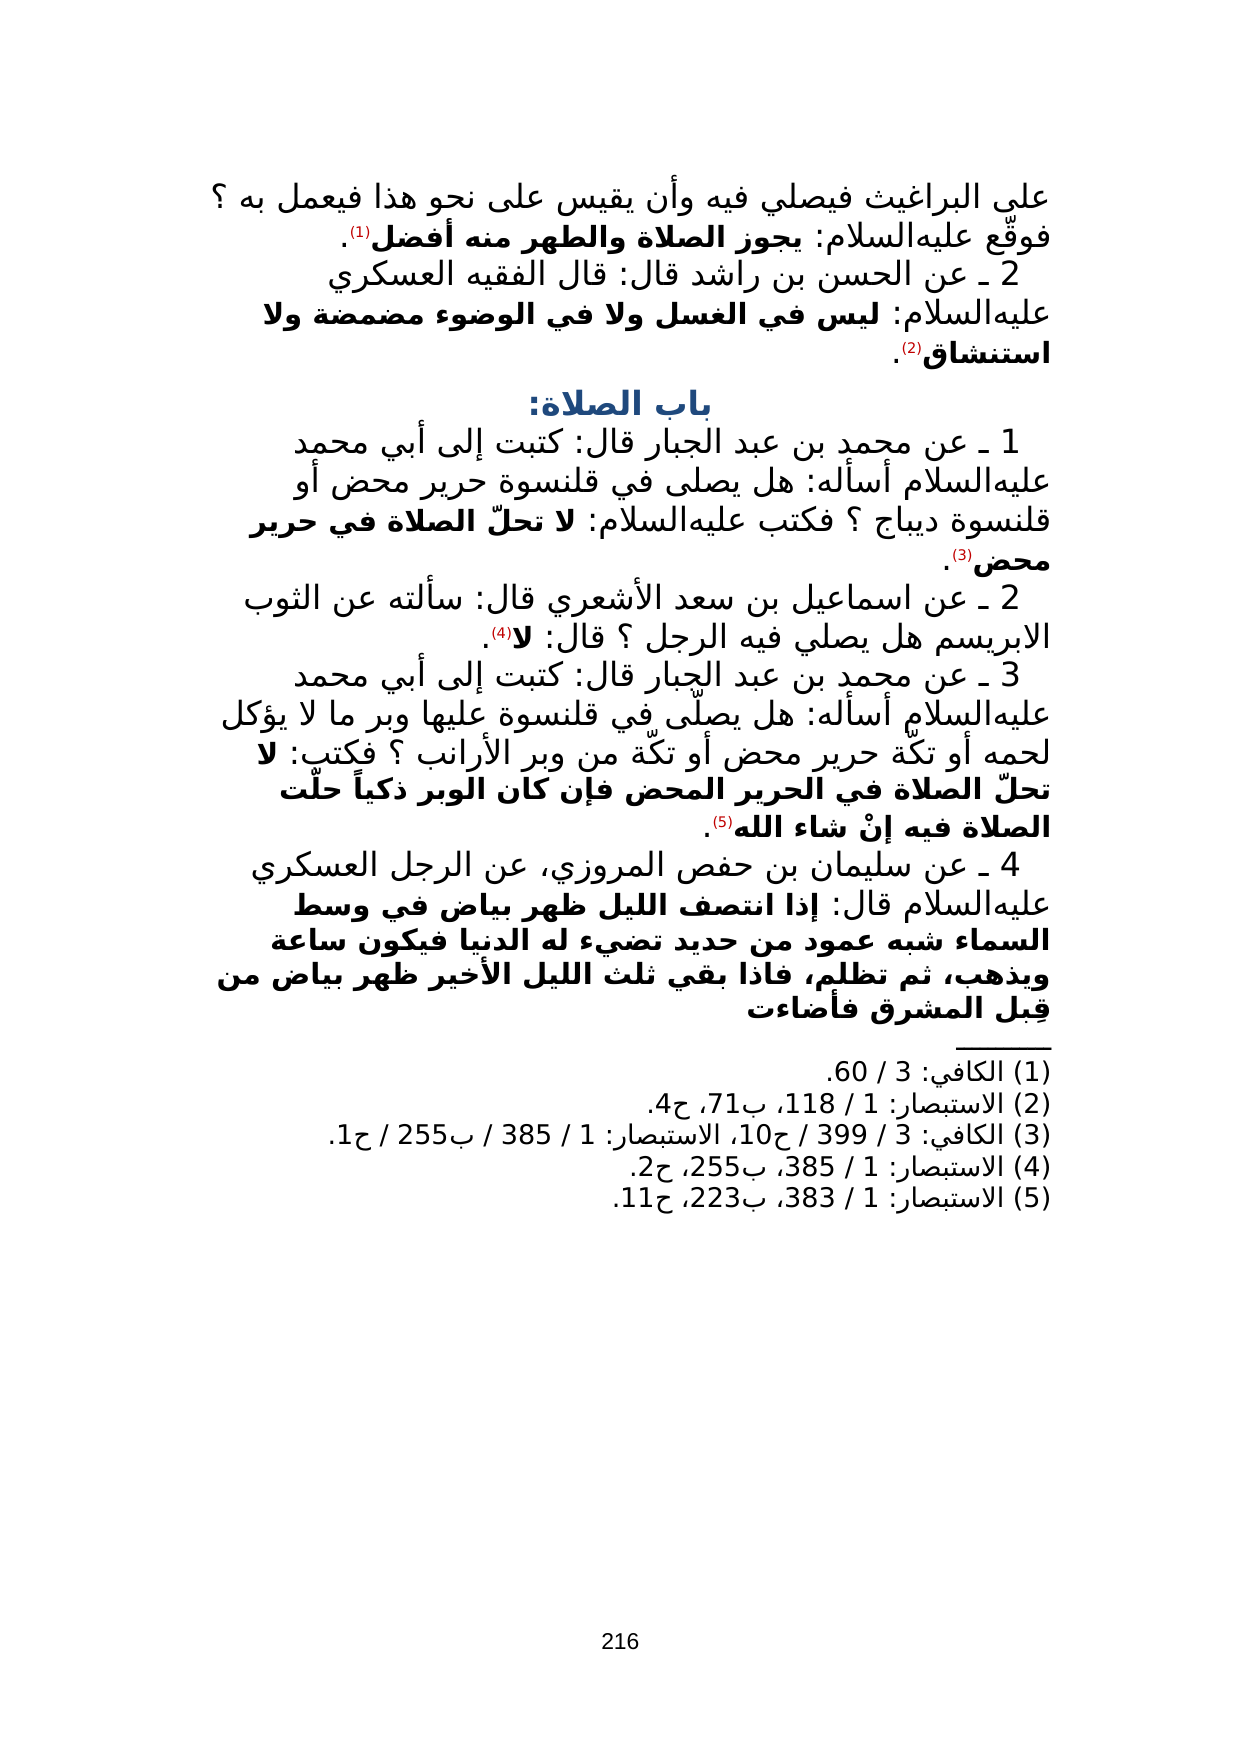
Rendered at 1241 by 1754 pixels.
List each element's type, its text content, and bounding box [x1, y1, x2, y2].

text (1) الكافي: 3 / 60. [189, 1056, 1051, 1088]
text (2) الاستبصار: 1 / 118، ب71، ح4. [189, 1088, 1051, 1119]
subtitle باب الصلاة: [189, 384, 1051, 423]
text (3) الكافي: 3 / 399 / ح10، الاستبصار: 1 / 385 / ب255 / ح1. [189, 1119, 1051, 1151]
text على البراغيث فيصلي فيه وأن يقيس على نحو هذا فيعمل به ؟ فوقّع عليه‌السلام: يجوز الصلاة والطهر منه أفضل(1). [189, 177, 1051, 255]
text 2 ـ عن اسماعيل بن سعد الأشعري قال: سألته عن الثوب الابريسم هل يصلي فيه الرجل ؟ قال: لا(4). [189, 578, 1051, 656]
text (4) الاستبصار: 1 / 385، ب255، ح2. [189, 1151, 1051, 1183]
text (5) الاستبصار: 1 / 383، ب223، ح11. [189, 1183, 1051, 1214]
text ــــــــــــ [189, 1025, 1051, 1056]
text 3 ـ عن محمد بن عبد الجبار قال: كتبت إلى أبي محمد عليه‌السلام أسأله: هل يصلّى في قلنسوة عليها وبر ما لا يؤكل لحمه أو تكّة حرير محض أو تكّة من وبر الأرانب ؟ فكتب: لا تحلّ الصلاة في الحرير المحض فإن كان الوبر ذكياً حلّت الصلاة فيه إنْ شاء الله(5). [189, 656, 1051, 845]
text 4 ـ عن سليمان بن حفص المروزي، عن الرجل العسكري عليه‌السلام قال: إذا انتصف الليل ظهر بياض في وسط السماء شبه عمود من حديد تضيء له الدنيا فيكون ساعة ويذهب، ثم تظلم، فاذا بقي ثلث الليل الأخير ظهر بياض من قِبل المشرق فأضاءت [189, 845, 1051, 1025]
text 2 ـ عن الحسن بن راشد قال: قال الفقيه العسكري عليه‌السلام: ليس في الغسل ولا في الوضوء مضمضة ولا استنشاق(2). [189, 255, 1051, 371]
text 1 ـ عن محمد بن عبد الجبار قال: كتبت إلى أبي محمد عليه‌السلام أسأله: هل يصلى في قلنسوة حرير محض أو قلنسوة ديباج ؟ فكتب عليه‌السلام: لا تحلّ الصلاة في حرير محض(3). [189, 423, 1051, 578]
